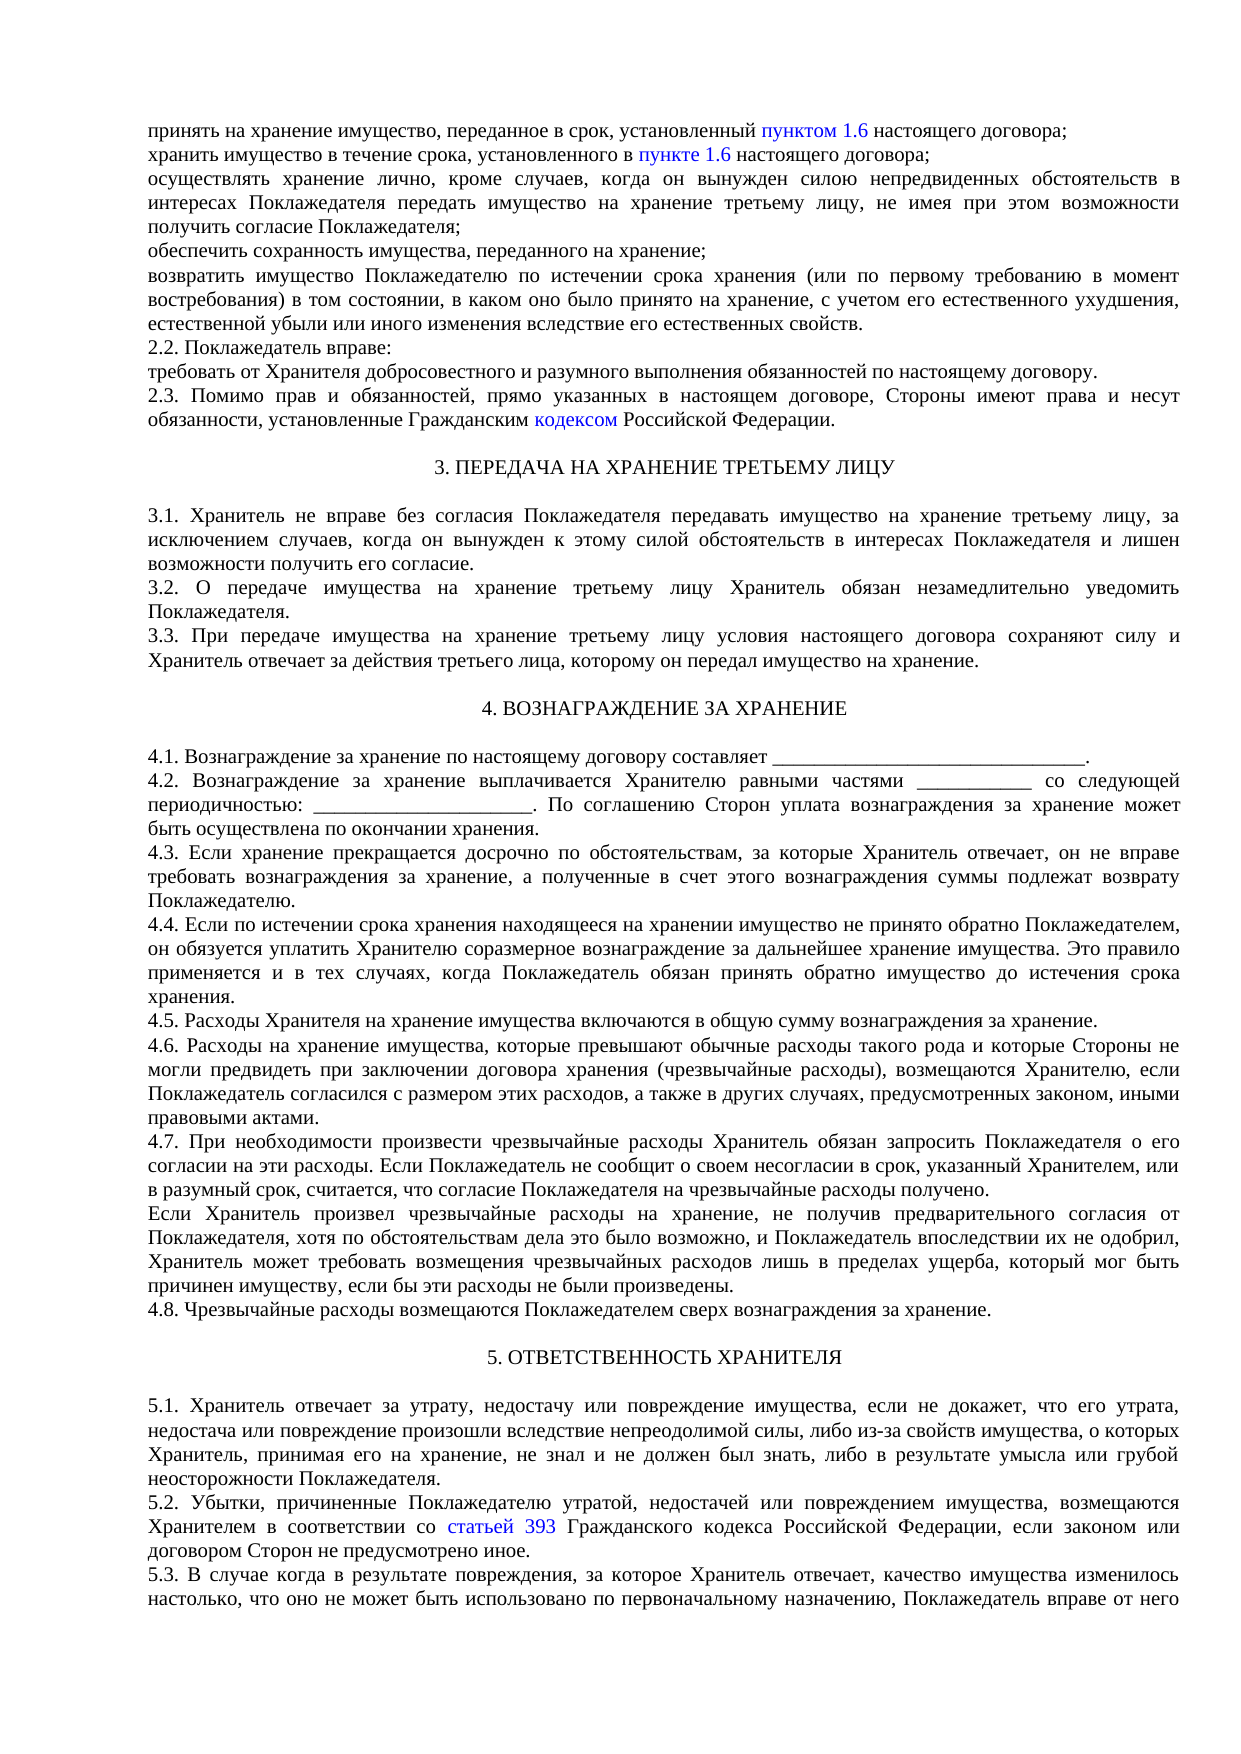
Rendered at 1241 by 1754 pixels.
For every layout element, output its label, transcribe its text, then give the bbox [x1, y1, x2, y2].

text 4.7. При необходимости произвести чрезвычайные расходы Хранитель обязан запросить Поклажедателя о его согласии на эти расходы. Если Поклажедатель не сообщит о своем несогласии в срок, указанный Хранителем, или в разумный срок, считается, что согласие Поклажедателя на чрезвычайные расходы получено. [148, 1129, 1181, 1201]
text 4.5. Расходы Хранителя на хранение имущества включаются в общую сумму вознаграждения за хранение. [148, 1008, 1181, 1032]
text 5. ОТВЕТСТВЕННОСТЬ ХРАНИТЕЛЯ [148, 1345, 1181, 1369]
text 3.2. О передаче имущества на хранение третьему лицу Хранитель обязан незамедлительно уведомить Поклажедателя. [148, 575, 1181, 623]
text хранить имущество в течение срока, установленного в пункте 1.6 настоящего договора; [148, 142, 1181, 166]
text 4.3. Если хранение прекращается досрочно по обстоятельствам, за которые Хранитель отвечает, он не вправе требовать вознаграждения за хранение, а полученные в счет этого вознаграждения суммы подлежат возврату Поклажедателю. [148, 840, 1181, 912]
text требовать от Хранителя добросовестного и разумного выполнения обязанностей по настоящему договору. [148, 359, 1181, 383]
text 2.2. Поклажедатель вправе: [148, 335, 1181, 359]
text 3. ПЕРЕДАЧА НА ХРАНЕНИЕ ТРЕТЬЕМУ ЛИЦУ [148, 455, 1181, 479]
text осуществлять хранение лично, кроме случаев, когда он вынужден силою непредвиденных обстоятельств в интересах Поклажедателя передать имущество на хранение третьему лицу, не имея при этом возможности получить согласие Поклажедателя; [148, 166, 1181, 238]
text 3.3. При передаче имущества на хранение третьему лицу условия настоящего договора сохраняют силу и Хранитель отвечает за действия третьего лица, которому он передал имущество на хранение. [148, 623, 1181, 672]
text обеспечить сохранность имущества, переданного на хранение; [148, 238, 1181, 262]
text 4. ВОЗНАГРАЖДЕНИЕ ЗА ХРАНЕНИЕ [148, 696, 1181, 720]
text 5.1. Хранитель отвечает за утрату, недостачу или повреждение имущества, если не докажет, что его утрата, недостача или повреждение произошли вследствие непреодолимой силы, либо из-за свойств имущества, о которых Хранитель, принимая его на хранение, не знал и не должен был знать, либо в результате умысла или грубой неосторожности Поклажедателя. [148, 1393, 1181, 1490]
text 3.1. Хранитель не вправе без согласия Поклажедателя передавать имущество на хранение третьему лицу, за исключением случаев, когда он вынужден к этому силой обстоятельств в интересах Поклажедателя и лишен возможности получить его согласие. [148, 503, 1181, 575]
text 4.1. Вознаграждение за хранение по настоящему договору составляет ______________________________. [148, 744, 1181, 768]
text принять на хранение имущество, переданное в срок, установленный пунктом 1.6 настоящего договора; [148, 118, 1181, 142]
text Если Хранитель произвел чрезвычайные расходы на хранение, не получив предварительного согласия от Поклажедателя, хотя по обстоятельствам дела это было возможно, и Поклажедатель впоследствии их не одобрил, Хранитель может требовать возмещения чрезвычайных расходов лишь в пределах ущерба, который мог быть причинен имуществу, если бы эти расходы не были произведены. [148, 1201, 1181, 1297]
text 4.6. Расходы на хранение имущества, которые превышают обычные расходы такого рода и которые Стороны не могли предвидеть при заключении договора хранения (чрезвычайные расходы), возмещаются Хранителю, если Поклажедатель согласился с размером этих расходов, а также в других случаях, предусмотренных законом, иными правовыми актами. [148, 1032, 1181, 1129]
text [148, 1562, 1181, 1610]
text 4.8. Чрезвычайные расходы возмещаются Поклажедателем сверх вознаграждения за хранение. [148, 1297, 1181, 1321]
text возвратить имущество Поклажедателю по истечении срока хранения (или по первому требованию в момент востребования) в том состоянии, в каком оно было принято на хранение, с учетом его естественного ухудшения, естественной убыли или иного изменения вследствие его естественных свойств. [148, 262, 1181, 335]
text 4.2. Вознаграждение за хранение выплачивается Хранителю равными частями ___________ со следующей периодичностью: _____________________. По соглашению Сторон уплата вознаграждения за хранение может быть осуществлена по окончании хранения. [148, 768, 1181, 840]
text 4.4. Если по истечении срока хранения находящееся на хранении имущество не принято обратно Поклажедателем, он обязуется уплатить Хранителю соразмерное вознаграждение за дальнейшее хранение имущества. Это правило применяется и в тех случаях, когда Поклажедатель обязан принять обратно имущество до истечения срока хранения. [148, 912, 1181, 1008]
text 2.3. Помимо прав и обязанностей, прямо указанных в настоящем договоре, Стороны имеют права и несут обязанности, установленные Гражданским кодексом Российской Федерации. [148, 383, 1181, 431]
text 5.2. Убытки, причиненные Поклажедателю утратой, недостачей или повреждением имущества, возмещаются Хранителем в соответствии со статьей 393 Гражданского кодекса Российской Федерации, если законом или договором Сторон не предусмотрено иное. [148, 1490, 1181, 1562]
